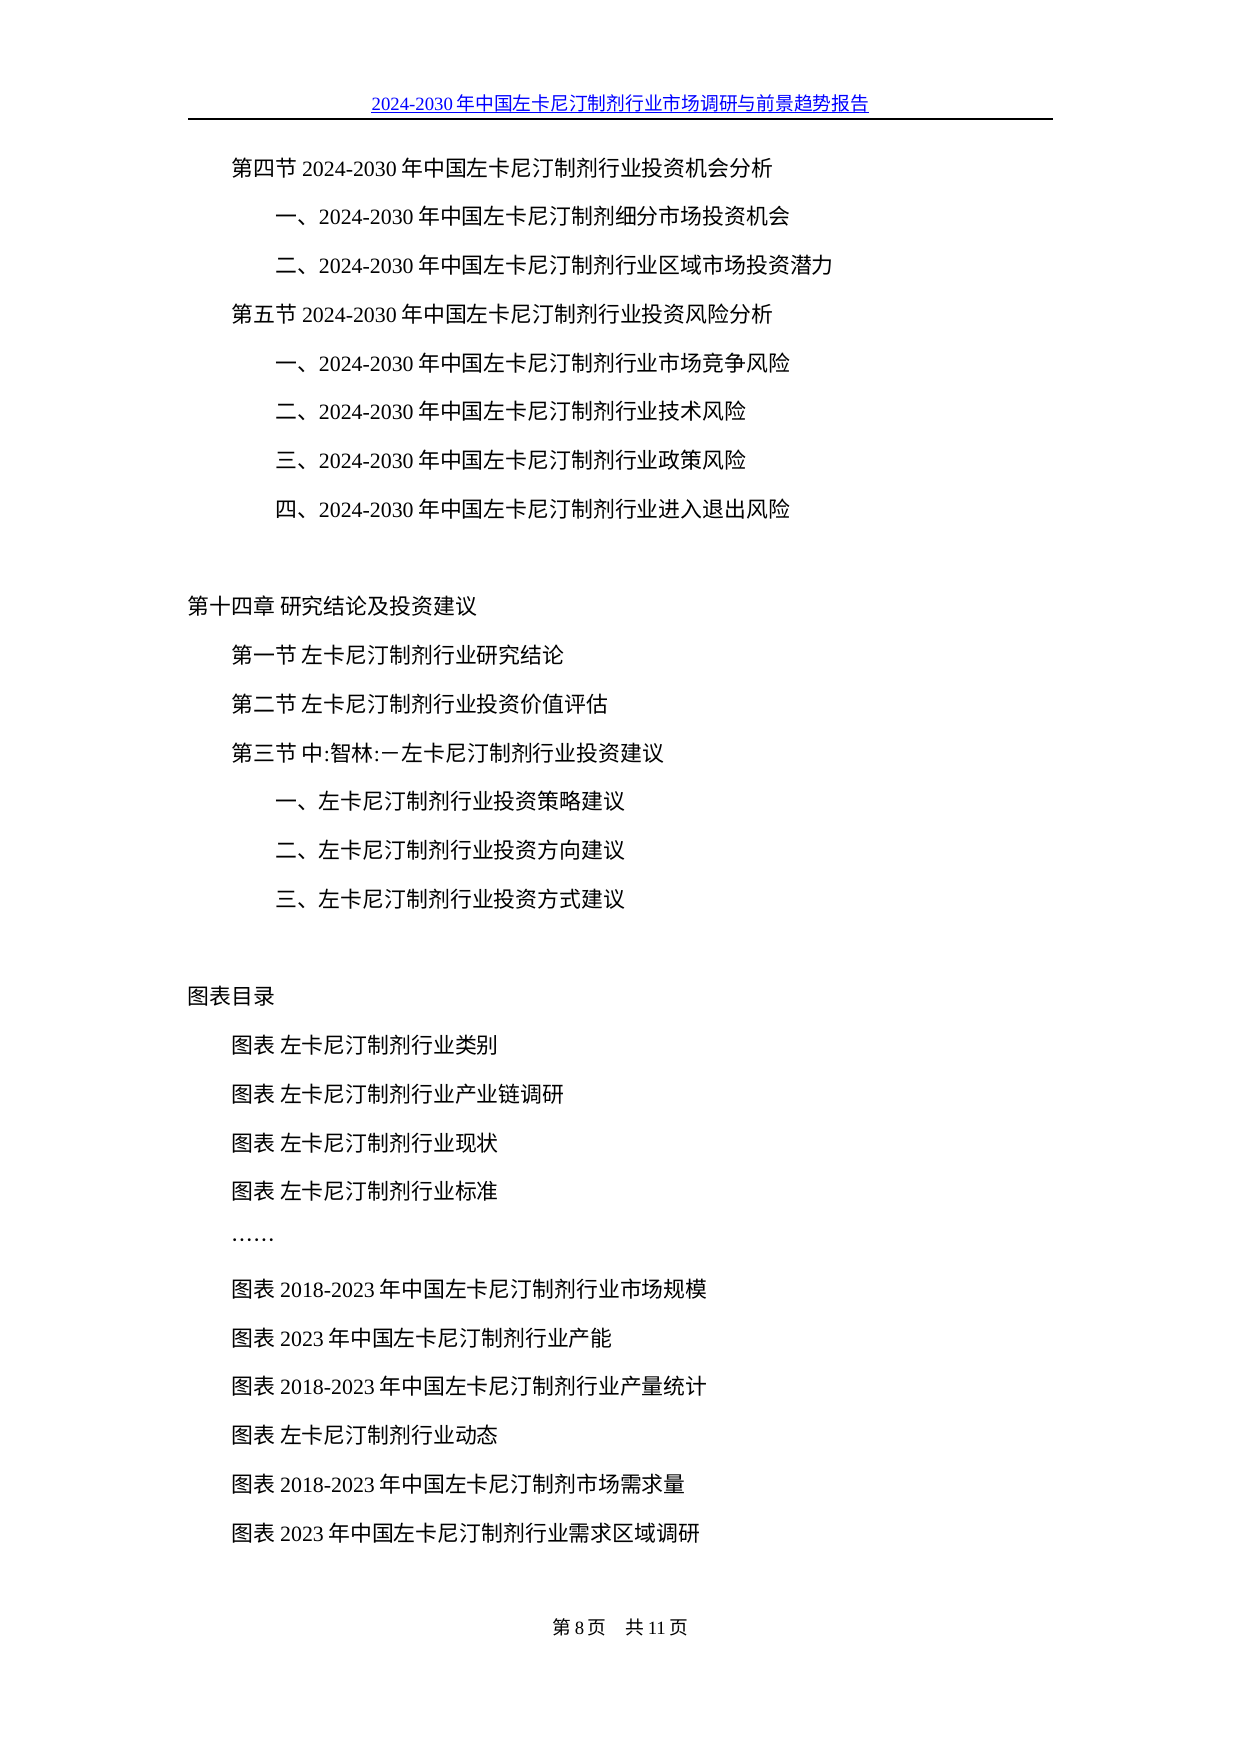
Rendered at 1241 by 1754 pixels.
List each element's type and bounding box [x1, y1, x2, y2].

text [187, 150, 1053, 1548]
